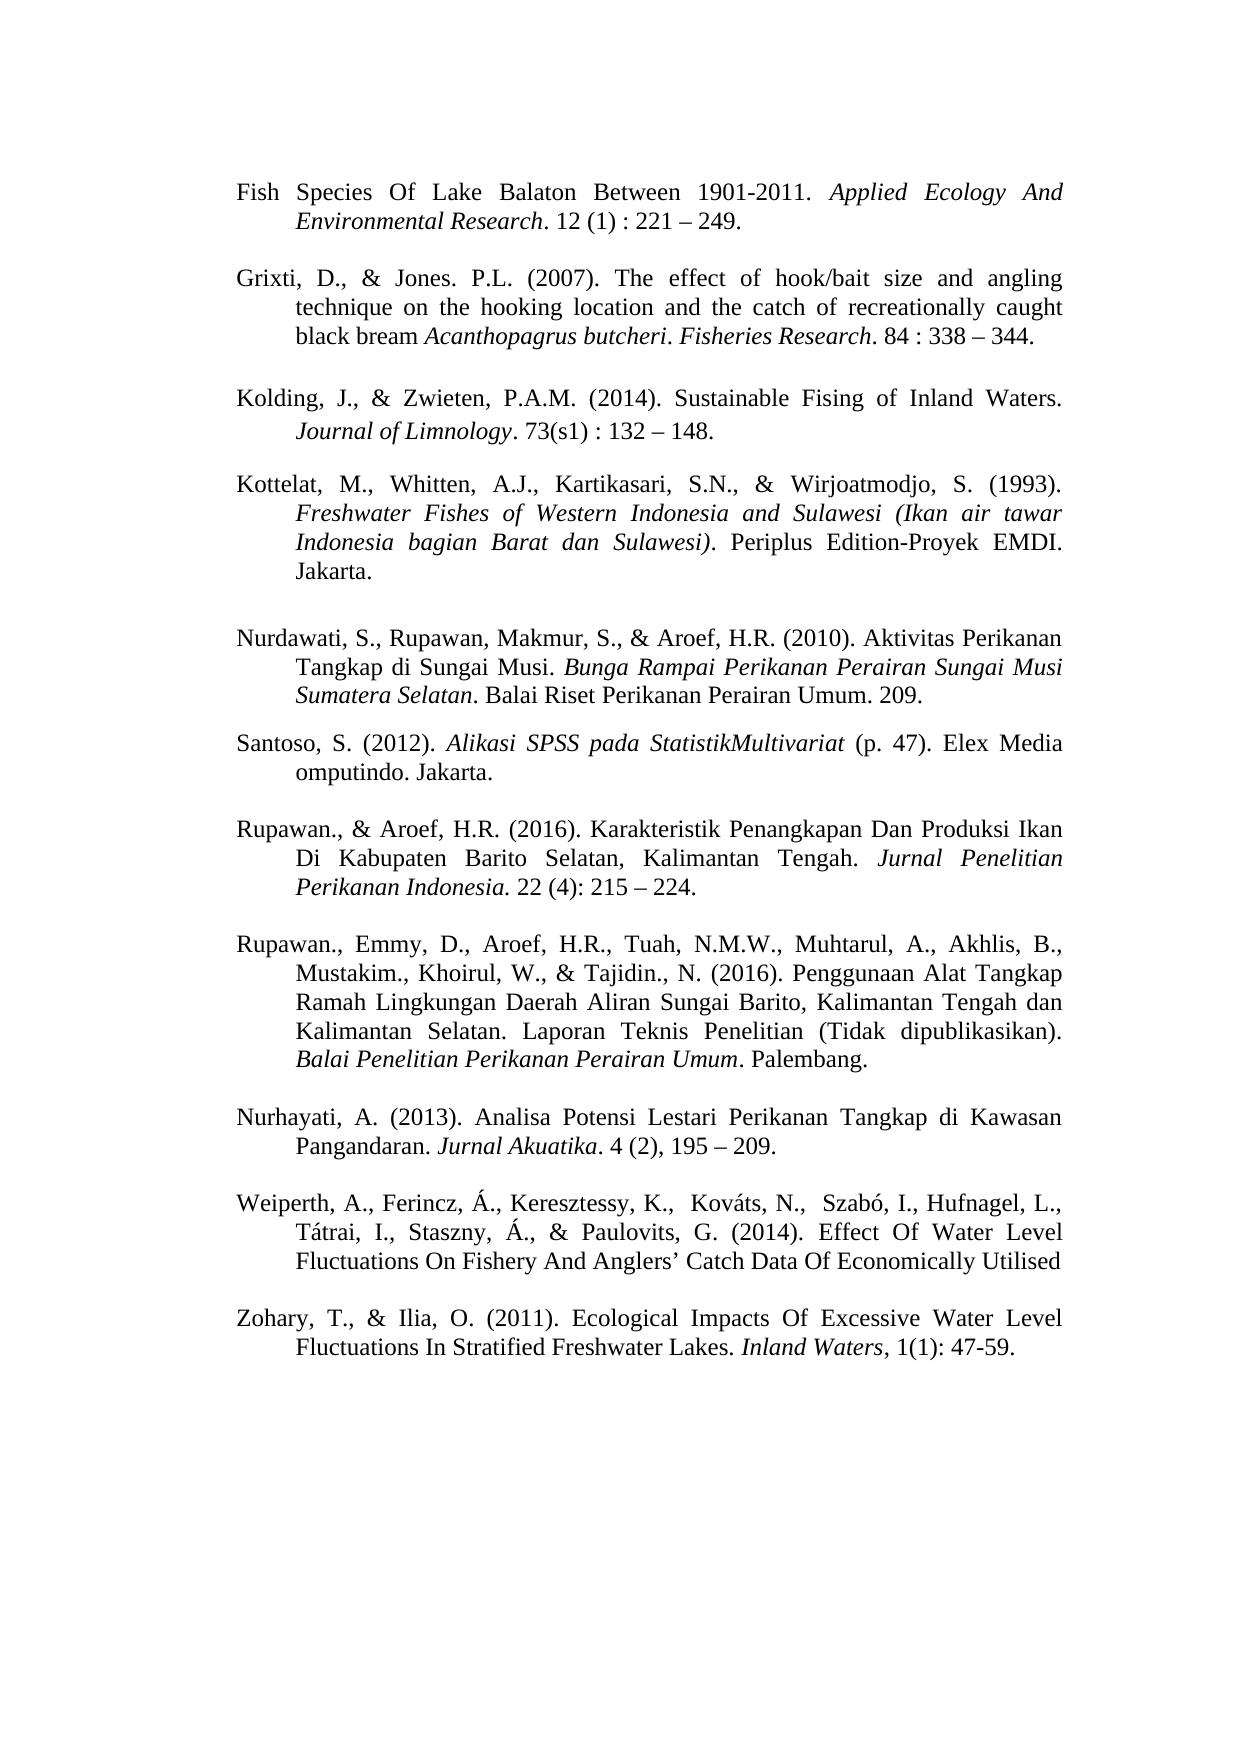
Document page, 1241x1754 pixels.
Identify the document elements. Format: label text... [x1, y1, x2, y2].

text Kottelat, M., Whitten, A.J., Kartikasari, S.N., & Wirjoatmodjo, S. (1993). Freshwater Fishes of Western Indonesia and Sulawesi (Ikan air tawar Indonesia bagian Barat dan Sulawesi). Periplus Edition-Proyek EMDI. Jakarta. [236, 469, 1063, 584]
text Nurdawati, S., Rupawan, Makmur, S., & Aroef, H.R. (2010). Aktivitas Perikanan Tangkap di Sungai Musi. Bunga Rampai Perikanan Perairan Sungai Musi Sumatera Selatan. Balai Riset Perikanan Perairan Umum. 209. [236, 623, 1063, 709]
text Fish Species Of Lake Balaton Between 1901-2011. Applied Ecology And Environmental Research. 12 (1) : 221 – 249. [236, 177, 1063, 235]
text Rupawan., Emmy, D., Aroef, H.R., Tuah, N.M.W., Muhtarul, A., Akhlis, B., Mustakim., Khoirul, W., & Tajidin., N. (2016). Penggunaan Alat Tangkap Ramah Lingkungan Daerah Aliran Sungai Barito, Kalimantan Tengah dan Kalimantan Selatan. Laporan Teknis Penelitian (Tidak dipublikasikan). Balai Penelitian Perikanan Perairan Umum. Palembang. [236, 929, 1063, 1073]
text Santoso, S. (2012). Alikasi SPSS pada StatistikMultivariat (p. 47). Elex Media omputindo. Jakarta. [236, 728, 1063, 786]
text Kolding, J., & Zwieten, P.A.M. (2014). Sustainable Fising of Inland Waters. Journal of Limnology. 73(s1) : 132 – 148. [236, 383, 1063, 444]
text Nurhayati, A. (2013). Analisa Potensi Lestari Perikanan Tangkap di Kawasan Pangandaran. Jurnal Akuatika. 4 (2), 195 – 209. [236, 1102, 1063, 1159]
text Rupawan., & Aroef, H.R. (2016). Karakteristik Penangkapan Dan Produksi Ikan Di Kabupaten Barito Selatan, Kalimantan Tengah. Jurnal Penelitian Perikanan Indonesia. 22 (4): 215 – 224. [236, 814, 1063, 901]
text Zohary, T., & Ilia, O. (2011). Ecological Impacts Of Excessive Water Level Fluctuations In Stratified Freshwater Lakes. Inland Waters, 1(1): 47-59. [236, 1303, 1063, 1361]
text Weiperth, A., Ferincz, Á., Keresztessy, K., Kováts, N., Szabó, I., Hufnagel, L., Tátrai, I., Staszny, Á., & Paulovits, G. (2014). Effect Of Water Level Fluctuations On Fishery And Anglers’ Catch Data Of Economically Utilised [236, 1188, 1063, 1274]
text Grixti, D., & Jones. P.L. (2007). The effect of hook/bait size and angling technique on the hooking location and the catch of recreationally caught black bream Acanthopagrus butcheri. Fisheries Research. 84 : 338 – 344. [236, 263, 1063, 350]
